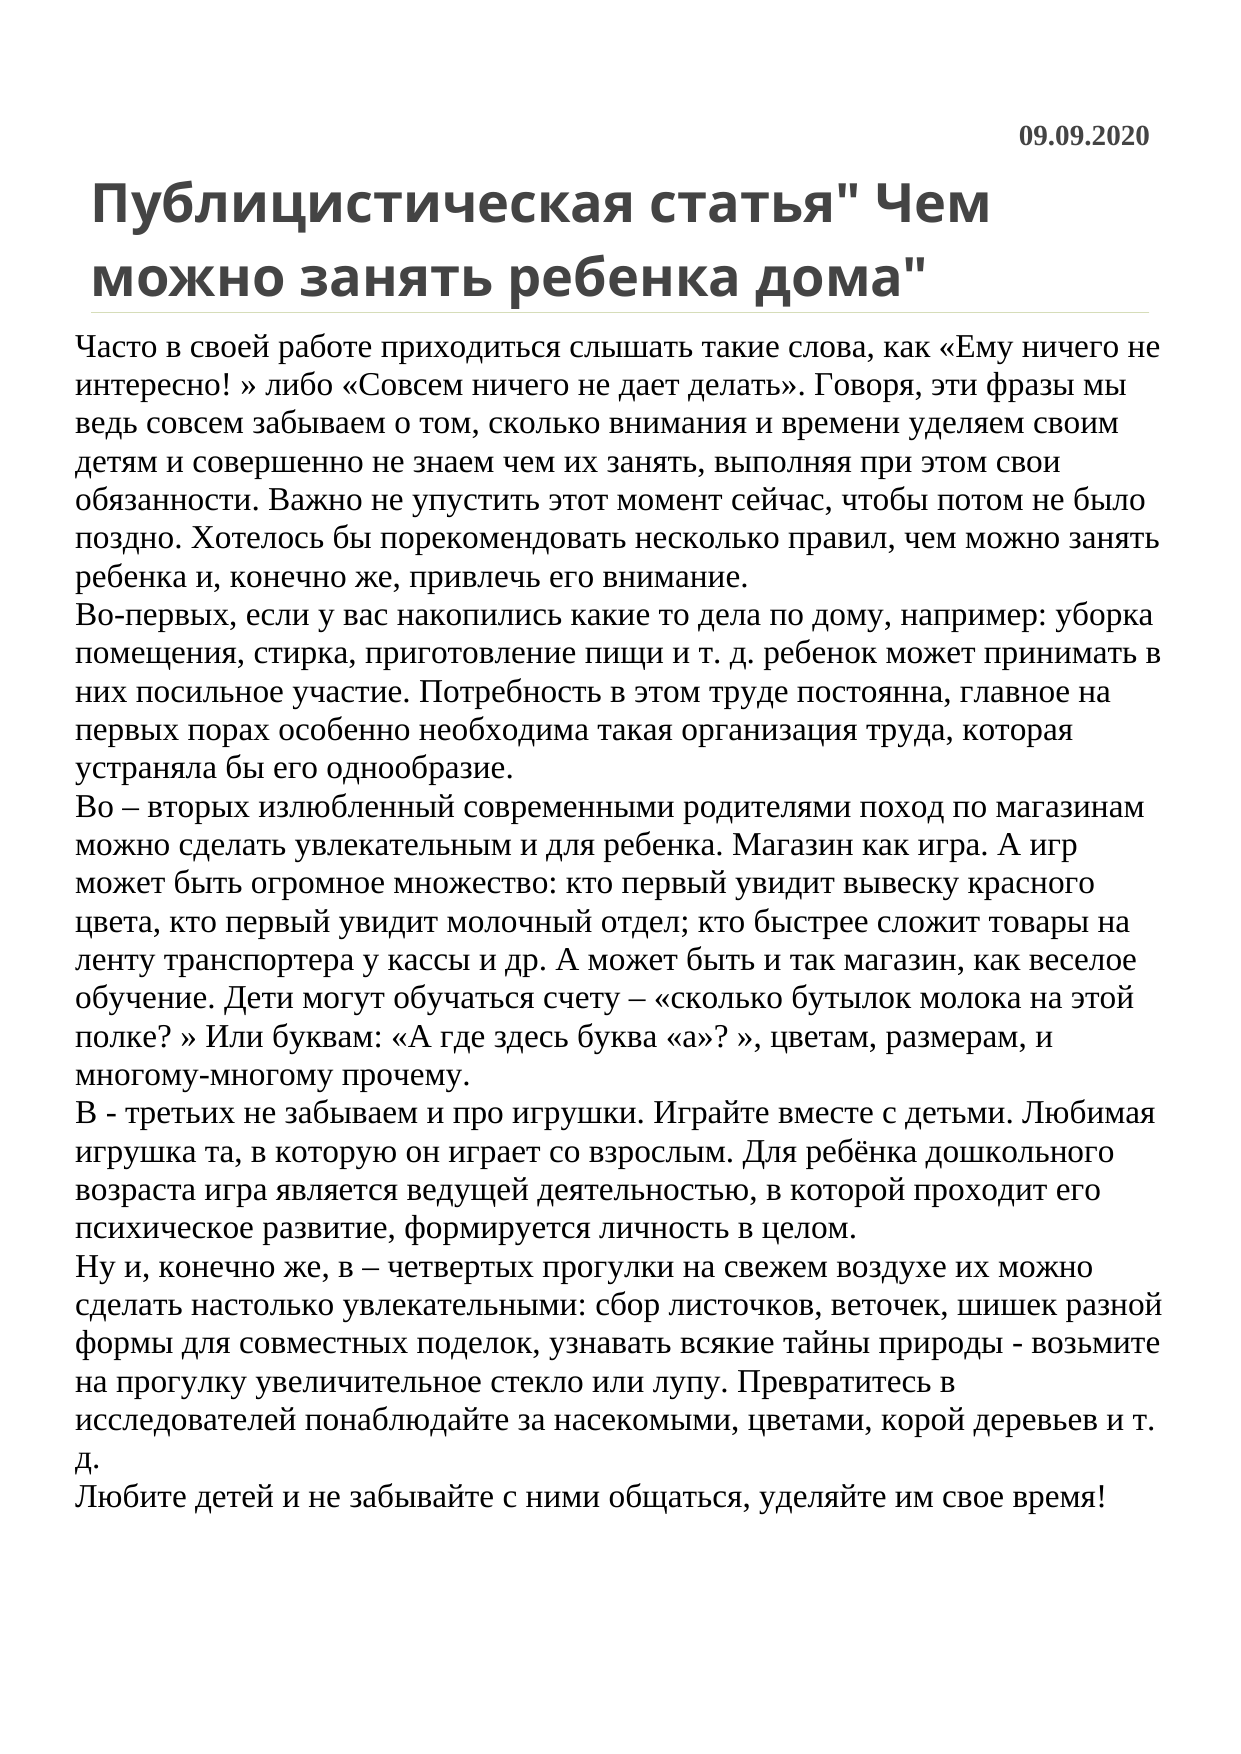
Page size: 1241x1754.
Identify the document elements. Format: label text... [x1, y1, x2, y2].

text Публицистическая статья" Чем можно занять ребенка дома" [91, 164, 1149, 312]
text В - третьих не забываем и про игрушки. Играйте вместе с детьми. Любимая игрушка та, в которую он играет со взрослым. Для ребёнка дошкольного возраста игра является ведущей деятельностью, в которой проходит его психическое развитие, формируется личность в целом. [75, 1093, 1165, 1246]
text Часто в своей работе приходиться слышать такие слова, как «Ему ничего не интересно! » либо «Совсем ничего не дает делать». Говоря, эти фразы мы ведь совсем забываем о том, сколько внимания и времени уделяем своим детям и совершенно не знаем чем их занять, выполняя при этом свои обязанности. Важно не упустить этот момент сейчас, чтобы потом не было поздно. Хотелось бы порекомендовать несколько правил, чем можно занять ребенка и, конечно же, привлечь его внимание. [75, 326, 1165, 594]
text Любите детей и не забывайте с ними общаться, уделяйте им свое время! [75, 1476, 1165, 1514]
text Во-первых, если у вас накопились какие то дела по дому, например: уборка помещения, стирка, приготовление пищи и т. д. ребенок может принимать в них посильное участие. Потребность в этом труде постоянна, главное на первых порах особенно необходима такая организация труда, которая устраняла бы его однообразие. [75, 594, 1165, 786]
text Во – вторых излюбленный современными родителями поход по магазинам можно сделать увлекательным и для ребенка. Магазин как игра. А игр может быть огромное множество: кто первый увидит вывеску красного цвета, кто первый увидит молочный отдел; кто быстрее сложит товары на ленту транспортера у кассы и др. А может быть и так магазин, как веселое обучение. Дети могут обучаться счету – «сколько бутылок молока на этой полке? » Или буквам: «А где здесь буква «а»? », цветам, размерам, и многому-многому прочему. [75, 786, 1165, 1093]
text 09.09.2020 [91, 87, 1149, 152]
text Ну и, конечно же, в – четвертых прогулки на свежем воздухе их можно сделать настолько увлекательными: сбор листочков, веточек, шишек разной формы для совместных поделок, узнавать всякие тайны природы - возьмите на прогулку увеличительное стекло или лупу. Превратитесь в исследователей понаблюдайте за насекомыми, цветами, корой деревьев и т. д. [75, 1246, 1165, 1476]
